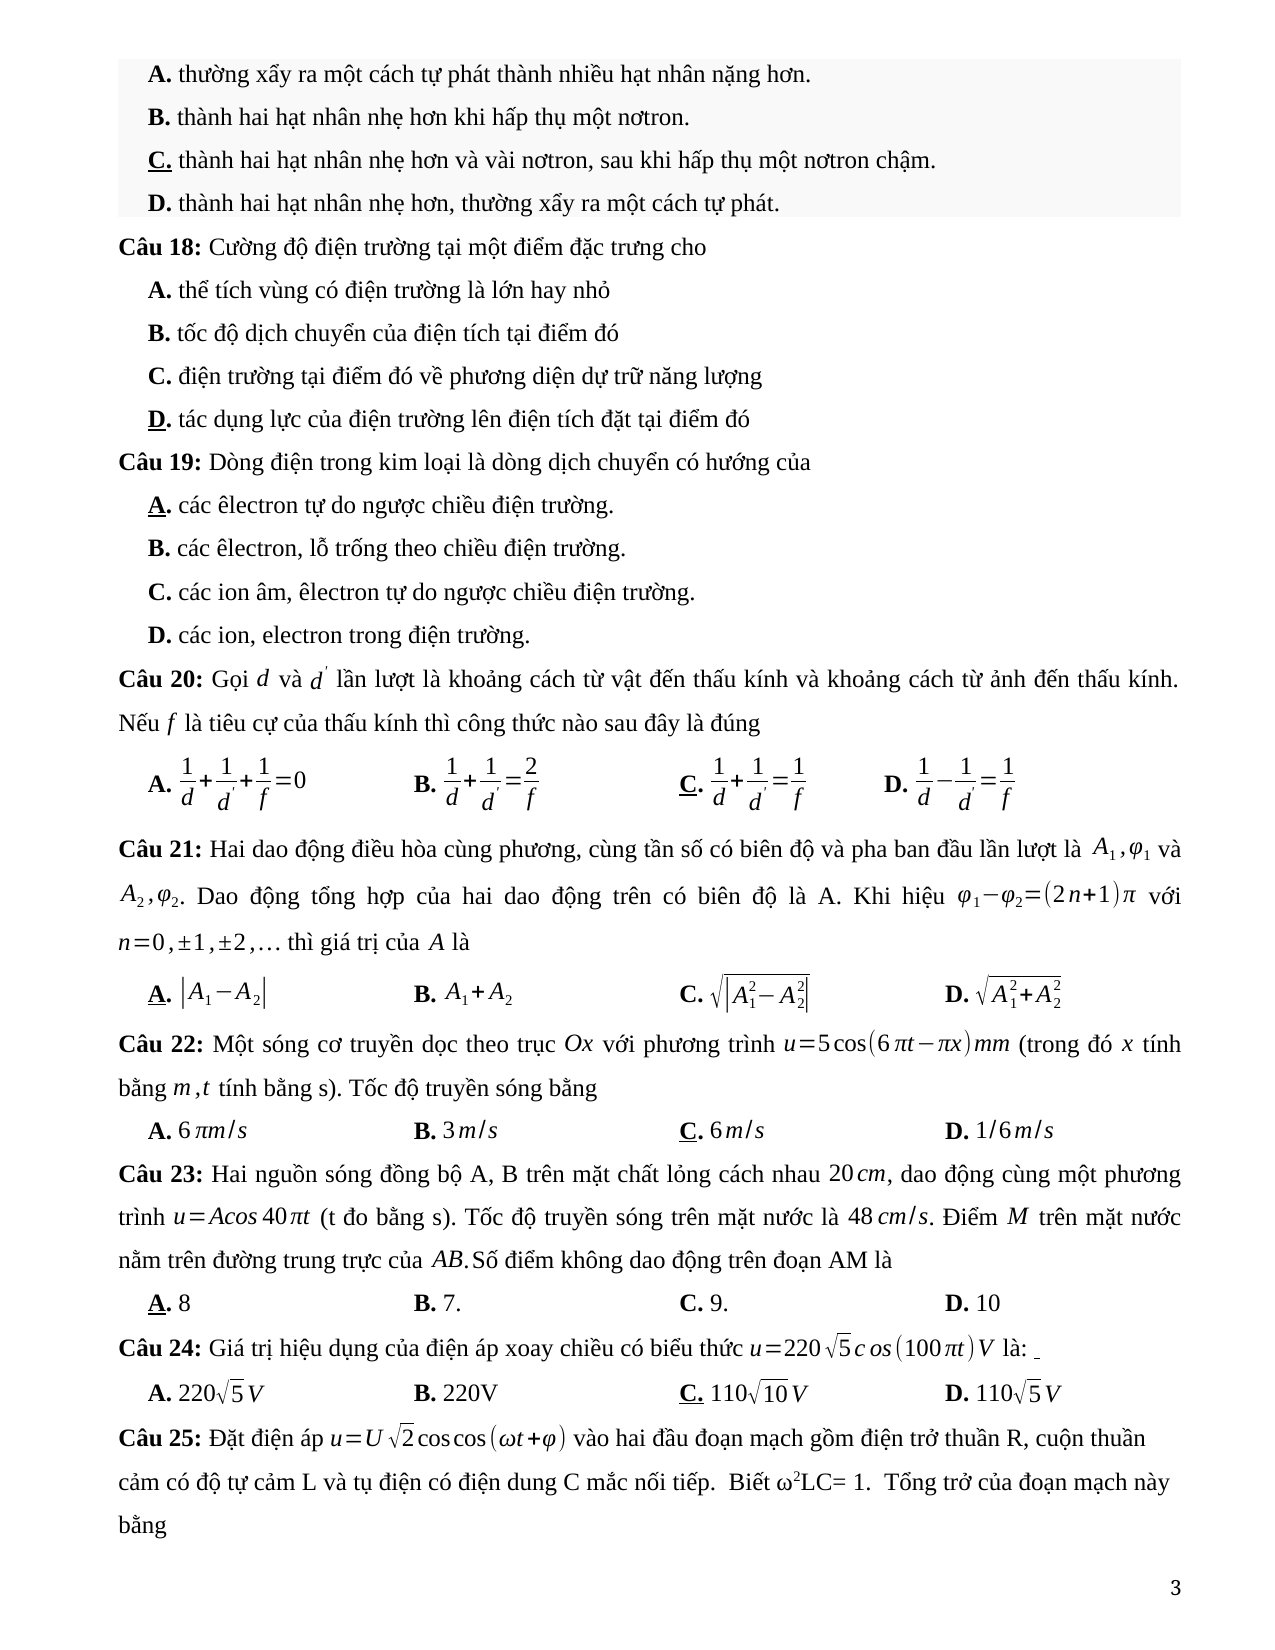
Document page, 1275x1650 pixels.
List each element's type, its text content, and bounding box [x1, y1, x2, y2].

text Câu 19: Dòng điện trong kim loại là dòng dịch chuyển có hướng của [118, 447, 1181, 476]
text C. các ion âm, êlectron tự do ngược chiều điện trường. [118, 577, 1181, 605]
text Câu 23: Hai nguồn sóng đồng bộ A, B trên mặt chất lỏng cách nhau , dao động cùng một phương trình (t đo bằng s). Tốc độ truyền sóng trên mặt nước là . Điểm trên mặt nước nằm trên đường trung trực của .Số điểm không dao động trên đoạn AM là [118, 1159, 1181, 1274]
text B. tốc độ dịch chuyển của điện tích tại điểm đó [118, 318, 1181, 347]
text A. các êlectron tự do ngược chiều điện trường. [118, 490, 1181, 519]
text A. 8 B. 7. C. 9. D. 10 [118, 1288, 1181, 1317]
text A. 220 B. 220V C. 110 D. 110 [118, 1377, 1181, 1407]
text C. thành hai hạt nhân nhẹ hơn và vài nơtron, sau khi hấp thụ một nơtron chậm. [118, 145, 1181, 174]
text A. B. C. D. [118, 973, 1181, 1014]
text A. B. C. D. [118, 1116, 1181, 1144]
text A. B. C. D. [118, 752, 1181, 816]
text Câu 18: Cường độ điện trường tại một điểm đặc trưng cho [118, 232, 1181, 260]
text Câu 24: Giá trị hiệu dụng của điện áp xoay chiều có biểu thức là: [118, 1331, 1181, 1363]
text Câu 20: Gọi và lần lượt là khoảng cách từ vật đến thấu kính và khoảng cách từ ảnh đến thấu kính. Nếu là tiêu cự của thấu kính thì công thức nào sau đây là đúng [118, 663, 1181, 737]
text A. thể tích vùng có điện trường là lớn hay nhỏ [118, 275, 1181, 303]
text D. thành hai hạt nhân nhẹ hơn, thường xẩy ra một cách tự phát. [118, 188, 1181, 217]
text B. thành hai hạt nhân nhẹ hơn khi hấp thụ một nơtron. [118, 102, 1181, 131]
text Câu 22: Một sóng cơ truyền dọc theo trục với phương trình (trong đó tính bằng tính bằng s). Tốc độ truyền sóng bằng [118, 1028, 1181, 1101]
text A. thường xẩy ra một cách tự phát thành nhiều hạt nhân nặng hơn. [118, 59, 1181, 88]
text Câu 21: Hai dao động điều hòa cùng phương, cùng tần số có biên độ và pha ban đầu lần lượt là và . Dao động tổng hợp của hai dao động trên có biên độ là A. Khi hiệu với thì giá trị của là [118, 832, 1181, 958]
text B. các êlectron, lỗ trống theo chiều điện trường. [118, 533, 1181, 562]
text C. điện trường tại điểm đó về phương diện dự trữ năng lượng [118, 361, 1181, 390]
text D. tác dụng lực của điện trường lên điện tích đặt tại điểm đó [118, 404, 1181, 433]
text Câu 25: Đặt điện áp vào hai đầu đoạn mạch gồm điện trở thuần R, cuộn thuần cảm có độ tự cảm L và tụ điện có điện dung C mắc nối tiếp. Biết ω2LC= 1. Tổng trở của đoạn mạch này bằng [118, 1422, 1181, 1539]
text D. các ion, electron trong điện trường. [118, 620, 1181, 648]
